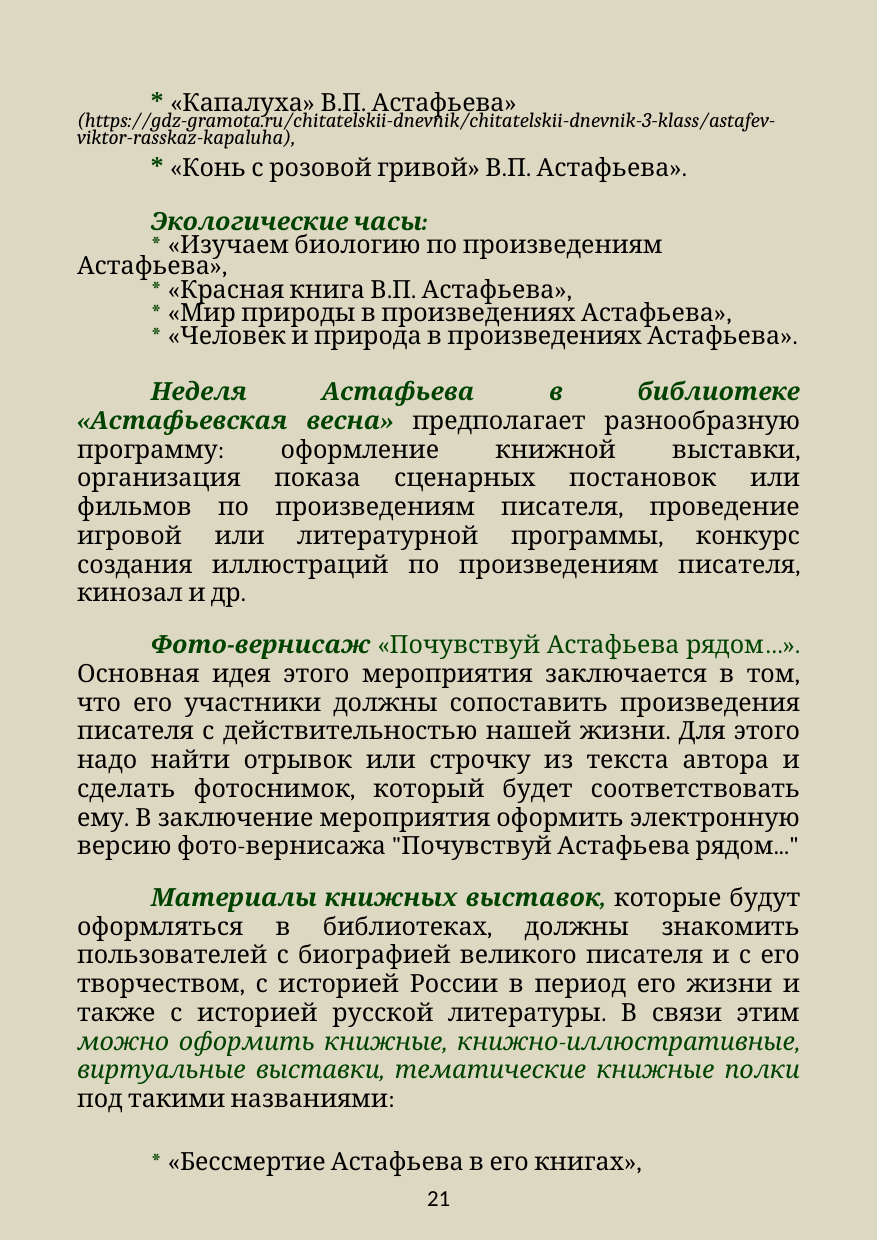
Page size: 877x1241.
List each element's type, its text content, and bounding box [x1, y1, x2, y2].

text Неделя Астафьева в библиотеке «Астафьевская весна» предполагает разнообразную программу: оформление книжной выставки, организация показа сценарных постановок или фильмов по произведениям писателя, проведение игровой или литературной программы, конкурс создания иллюстраций по произведениям писателя, кинозал и др. [77, 378, 800, 608]
text Материалы книжных выставок, которые будут оформляться в библиотеках, должны знакомить пользователей с биографией великого писателя и с его творчеством, с историей России в период его жизни и также с историей русской литературы. В связи этим можно оформить книжные, книжно-иллюстративные, виртуальные выставки, тематические книжные полки под такими названиями: [77, 884, 800, 1114]
text * «Капалуха» В.П. Астафьева» (https://gdz-gramota.ru/chitatelskii-dnevnik/chitatelskii-dnevnik-3-klass/astafev-viktor-rasskaz-kapaluha), [77, 93, 800, 150]
text * «Изучаем биологию по произведениям Астафьева», [77, 235, 800, 281]
text * «Мир природы в произведениях Астафьева», [648, 303, 800, 326]
text Фото-вернисаж «Почувствуй Астафьева рядом…». Основная идея этого мероприятия заключается в том, что его участники должны сопоставить произведения писателя с действительностью нашей жизни. Для этого надо найти отрывок или строчку из текста автора и сделать фотоснимок, который будет соответствовать ему. В заключение мероприятия оформить электронную версию фото-вернисажа "Почувствуй Астафьева рядом..." [77, 631, 800, 861]
text * «Мир природы в произведениях Астафьева», [77, 303, 646, 326]
text * «Красная книга В.П. Астафьева», [77, 281, 487, 303]
text * «Бессмертие Астафьева в его книгах», [77, 1148, 800, 1177]
text * «Человек и природа в произведениях Астафьева». [77, 326, 713, 349]
text * «Красная книга В.П. Астафьева», [489, 281, 800, 303]
text Экологические часы: [77, 212, 800, 235]
text * «Конь с розовой гривой» В.П. Астафьева». [77, 150, 800, 184]
